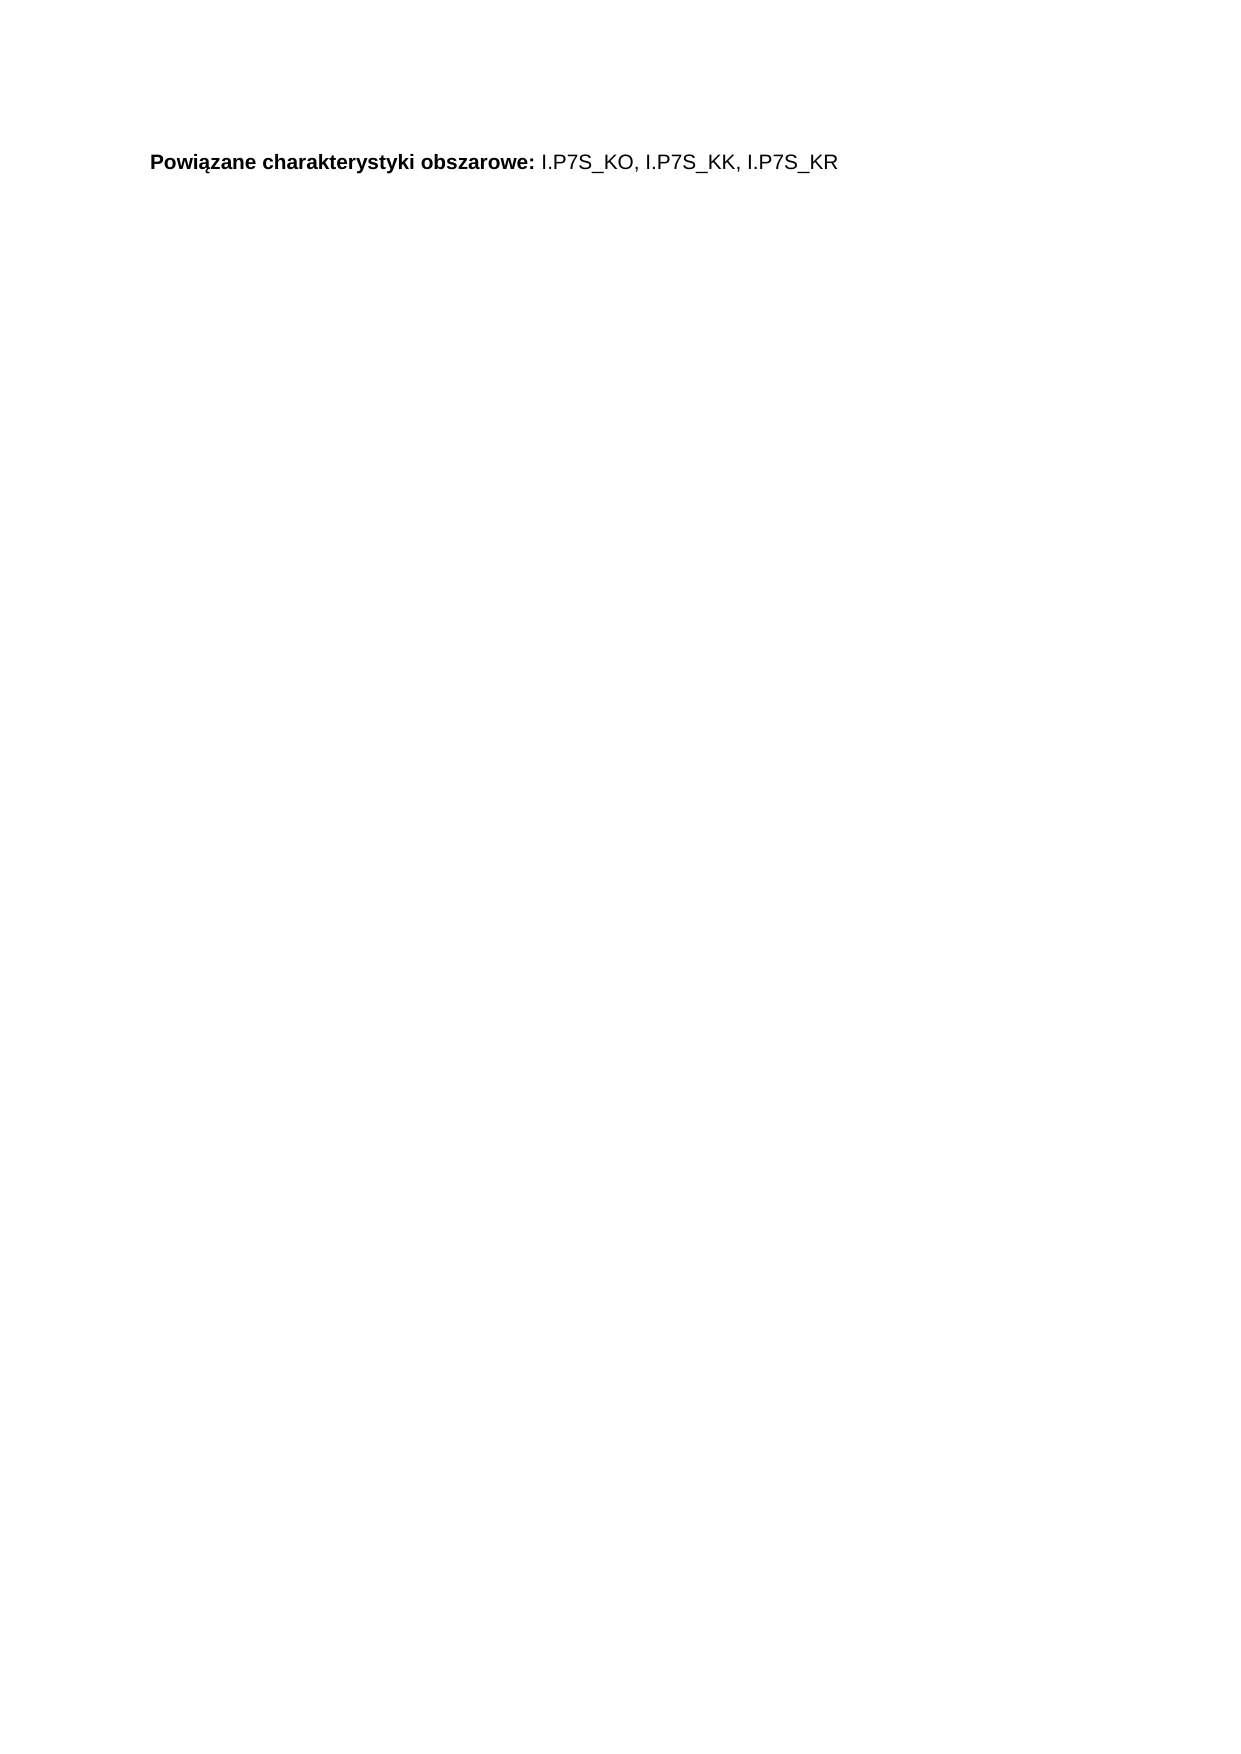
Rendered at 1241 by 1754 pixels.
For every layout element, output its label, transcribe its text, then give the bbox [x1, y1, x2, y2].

text Powiązane charakterystyki obszarowe: I.P7S_KO, I.P7S_KK, I.P7S_KR [150, 150, 1090, 174]
